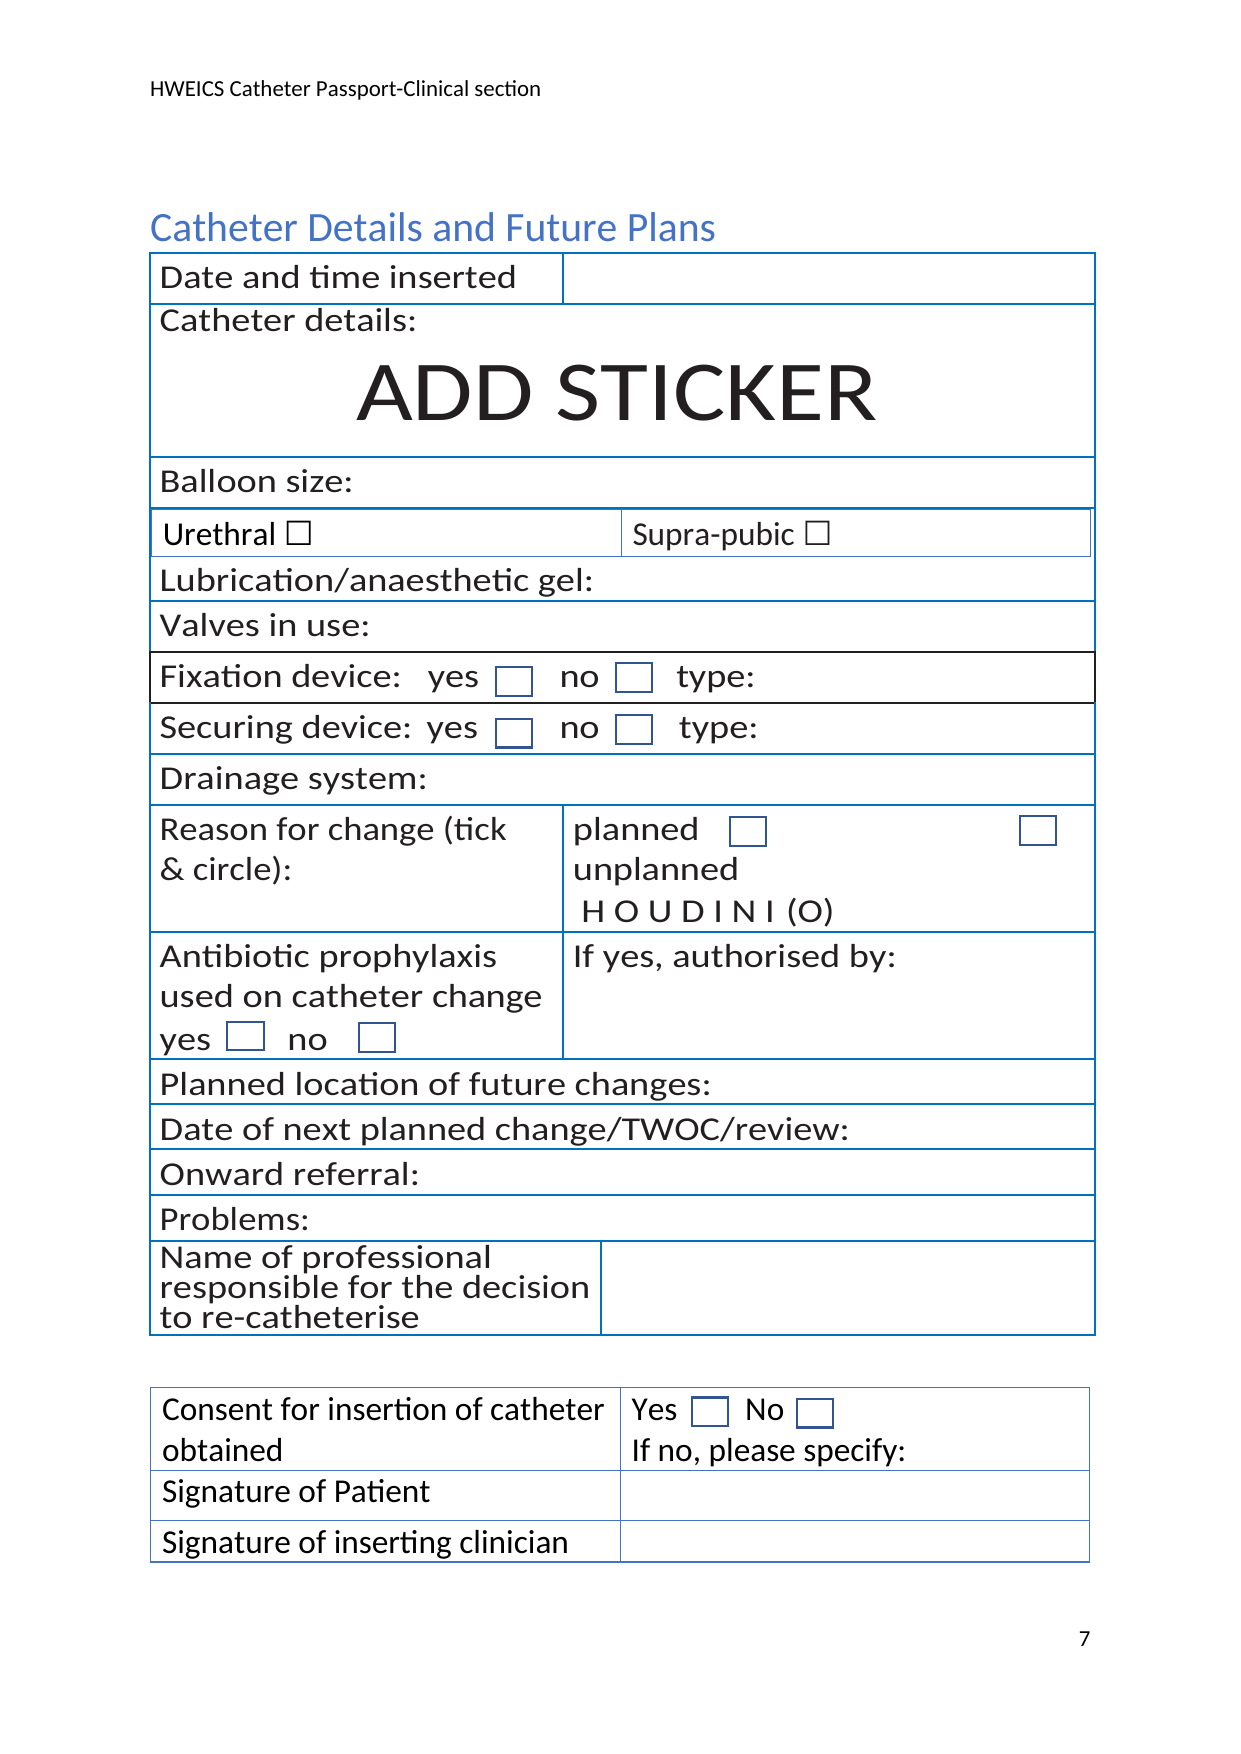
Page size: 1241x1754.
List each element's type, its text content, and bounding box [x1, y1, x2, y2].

table_cell Catheter details: ADD STICKER [151, 305, 1094, 456]
table_cell Date of next planned change/TWOC/review: [151, 1105, 1094, 1148]
table_cell Signature of Patient [151, 1471, 620, 1519]
table_cell planned unplanned H O U D I N I (O) [564, 806, 1094, 931]
table_cell If yes, authorised by: [564, 933, 1094, 1058]
table_header Consent for insertion of catheter obtained [151, 1388, 620, 1469]
table_cell Fixation device: yes no type: [151, 653, 1094, 702]
table_cell [621, 1471, 1089, 1519]
table_cell [602, 1242, 1094, 1334]
table_cell Antibiotic prophylaxis used on catheter change yes no [151, 933, 562, 1058]
table_cell Drainage system: [151, 755, 1094, 804]
table_cell Planned location of future changes: [151, 1060, 1094, 1103]
table_cell Valves in use: [151, 602, 1094, 651]
table_cell Onward referral: [151, 1150, 1094, 1193]
table_header Yes No If no, please specify: [621, 1388, 1089, 1469]
table_cell Signature of inserting clinician [151, 1521, 620, 1561]
table_cell Reason for change (tick & circle): [151, 806, 562, 931]
table_cell Lubrication/anaesthetic gel: [151, 509, 1094, 599]
table_header Date and time inserted [151, 254, 562, 303]
table_cell [621, 1521, 1089, 1561]
text Catheter Details and Future Plans [150, 201, 1090, 252]
table_cell Name of professional responsible for the decision to re-catheterise [151, 1242, 600, 1334]
table_cell Balloon size: [151, 458, 1094, 507]
table_header [564, 254, 1094, 303]
table_cell Problems: [151, 1196, 1094, 1240]
table_cell Securing device: yes no type: [151, 704, 1094, 753]
